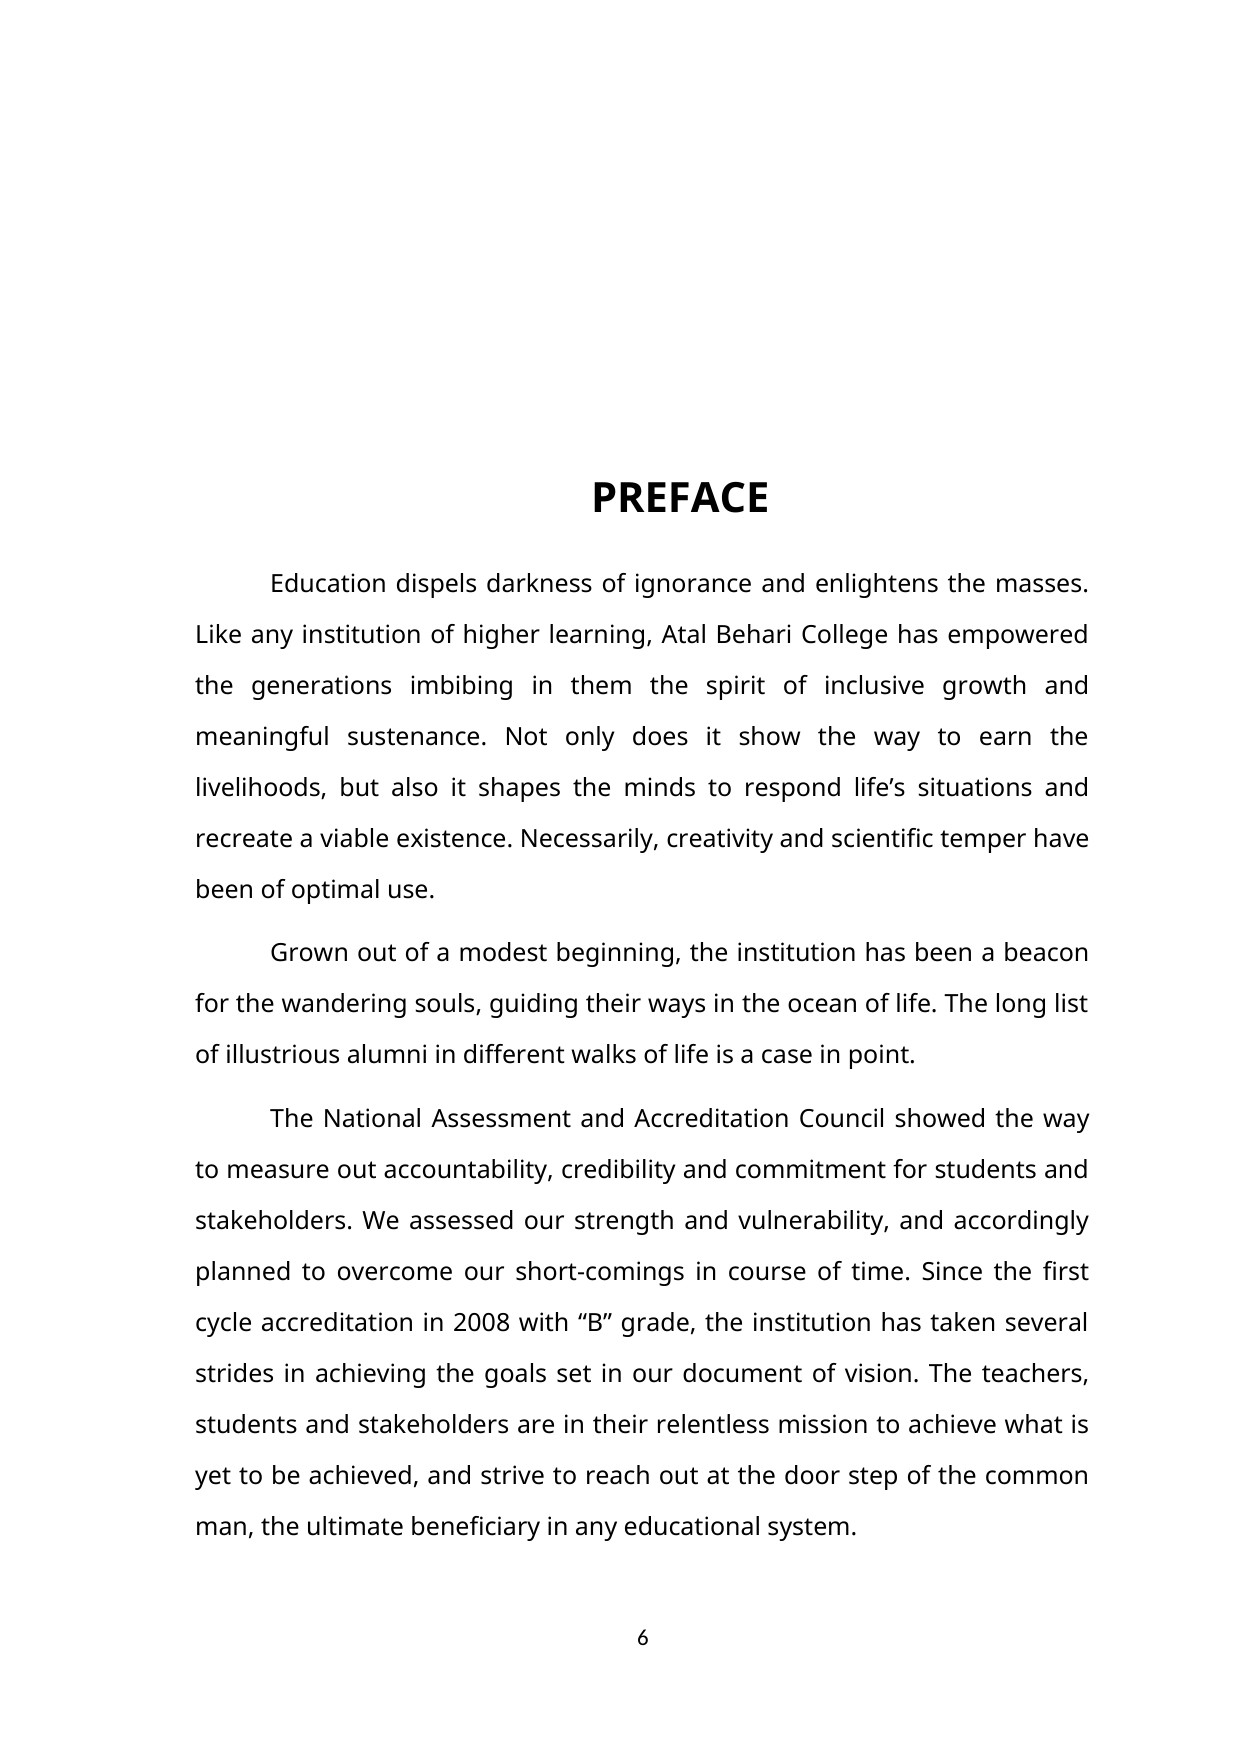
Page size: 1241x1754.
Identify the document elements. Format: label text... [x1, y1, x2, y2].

text The National Assessment and Accreditation Council showed the way to measure out accountability, credibility and commitment for students and stakeholders. We assessed our strength and vulnerability, and accordingly planned to overcome our short-comings in course of time. Since the first cycle accreditation in 2008 with “B” grade, the institution has taken several strides in achieving the goals set in our document of vision. The teachers, students and stakeholders are in their relentless mission to achieve what is yet to be achieved, and strive to reach out at the door step of the common man, the ultimate beneficiary in any educational system. [195, 1101, 1090, 1543]
text Education dispels darkness of ignorance and enlightens the masses. Like any institution of higher learning, Atal Behari College has empowered the generations imbibing in them the spirit of inclusive growth and meaningful sustenance. Not only does it show the way to earn the livelihoods, but also it shapes the minds to respond life’s situations and recreate a viable existence. Necessarily, creativity and scientific temper have been of optimal use. [195, 565, 1090, 906]
text Grown out of a modest beginning, the institution has been a beacon for the wandering souls, guiding their ways in the ocean of life. The long list of illustrious alumni in different walks of life is a case in point. [195, 935, 1090, 1071]
text PREFACE [195, 468, 1090, 524]
